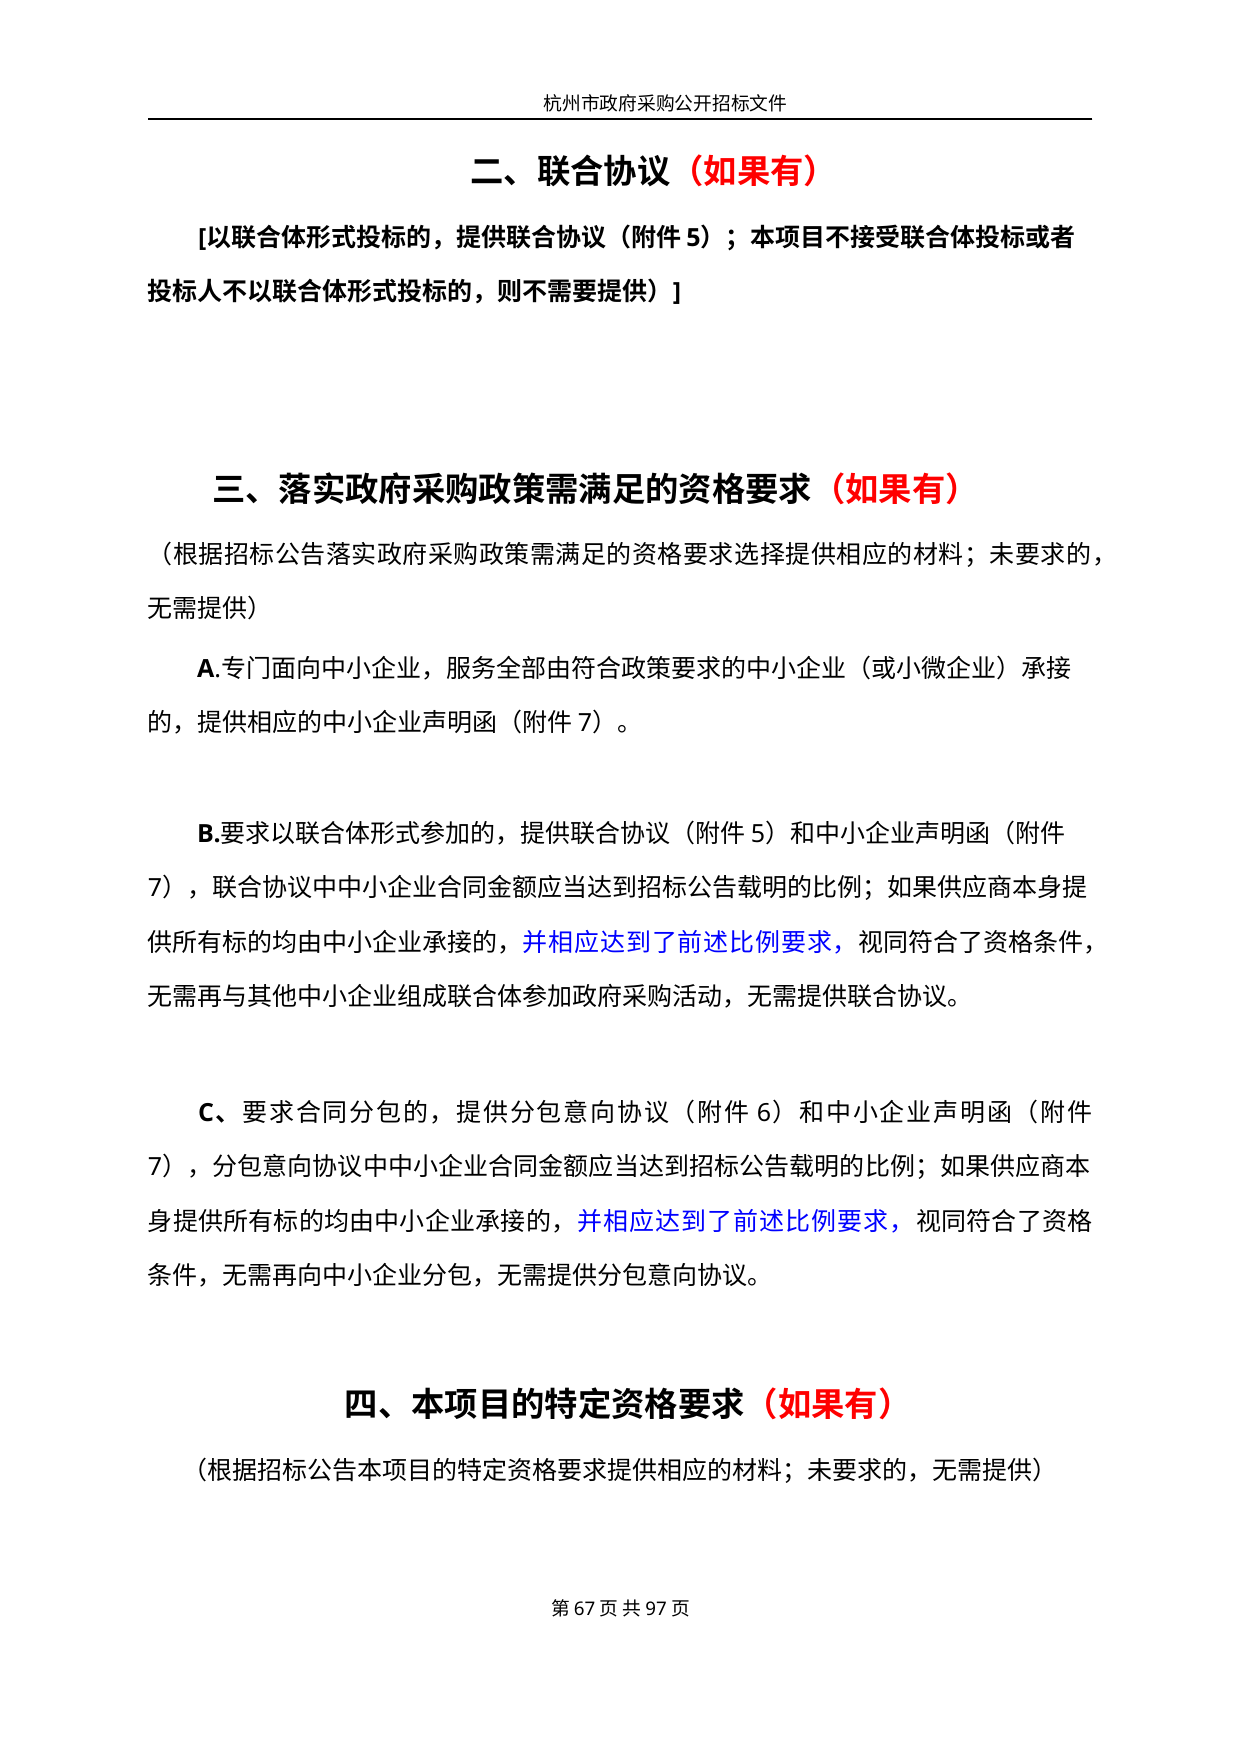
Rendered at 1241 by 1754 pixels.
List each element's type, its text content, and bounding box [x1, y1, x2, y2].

text [以联合体形式投标的，提供联合协议（附件5）；本项目不接受联合体投标或者投标人不以联合体形式投标的，则不需要提供）] [148, 217, 1092, 308]
text 二、联合协议（如果有） [148, 145, 1092, 193]
text 四、本项目的特定资格要求（如果有） [163, 1378, 1092, 1426]
text （根据招标公告本项目的特定资格要求提供相应的材料；未要求的，无需提供） [148, 1450, 1092, 1487]
text （根据招标公告落实政府采购政策需满足的资格要求选择提供相应的材料；未要求的，无需提供） [148, 534, 1092, 625]
text B.要求以联合体形式参加的，提供联合协议（附件5）和中小企业声明函（附件7），联合协议中中小企业合同金额应当达到招标公告载明的比例；如果供应商本身提供所有标的均由中小企业承接的，并相应达到了前述比例要求，视同符合了资格条件，无需再与其他中小企业组成联合体参加政府采购活动，无需提供联合协议。 [148, 813, 1092, 1013]
text 三、落实政府采购政策需满足的资格要求（如果有） [148, 462, 1042, 511]
text C、要求合同分包的，提供分包意向协议（附件6）和中小企业声明函（附件7），分包意向协议中中小企业合同金额应当达到招标公告载明的比例；如果供应商本身提供所有标的均由中小企业承接的，并相应达到了前述比例要求，视同符合了资格条件，无需再向中小企业分包，无需提供分包意向协议。 [148, 1092, 1092, 1292]
text A.专门面向中小企业，服务全部由符合政策要求的中小企业（或小微企业）承接的，提供相应的中小企业声明函（附件7）。 [148, 648, 1092, 739]
